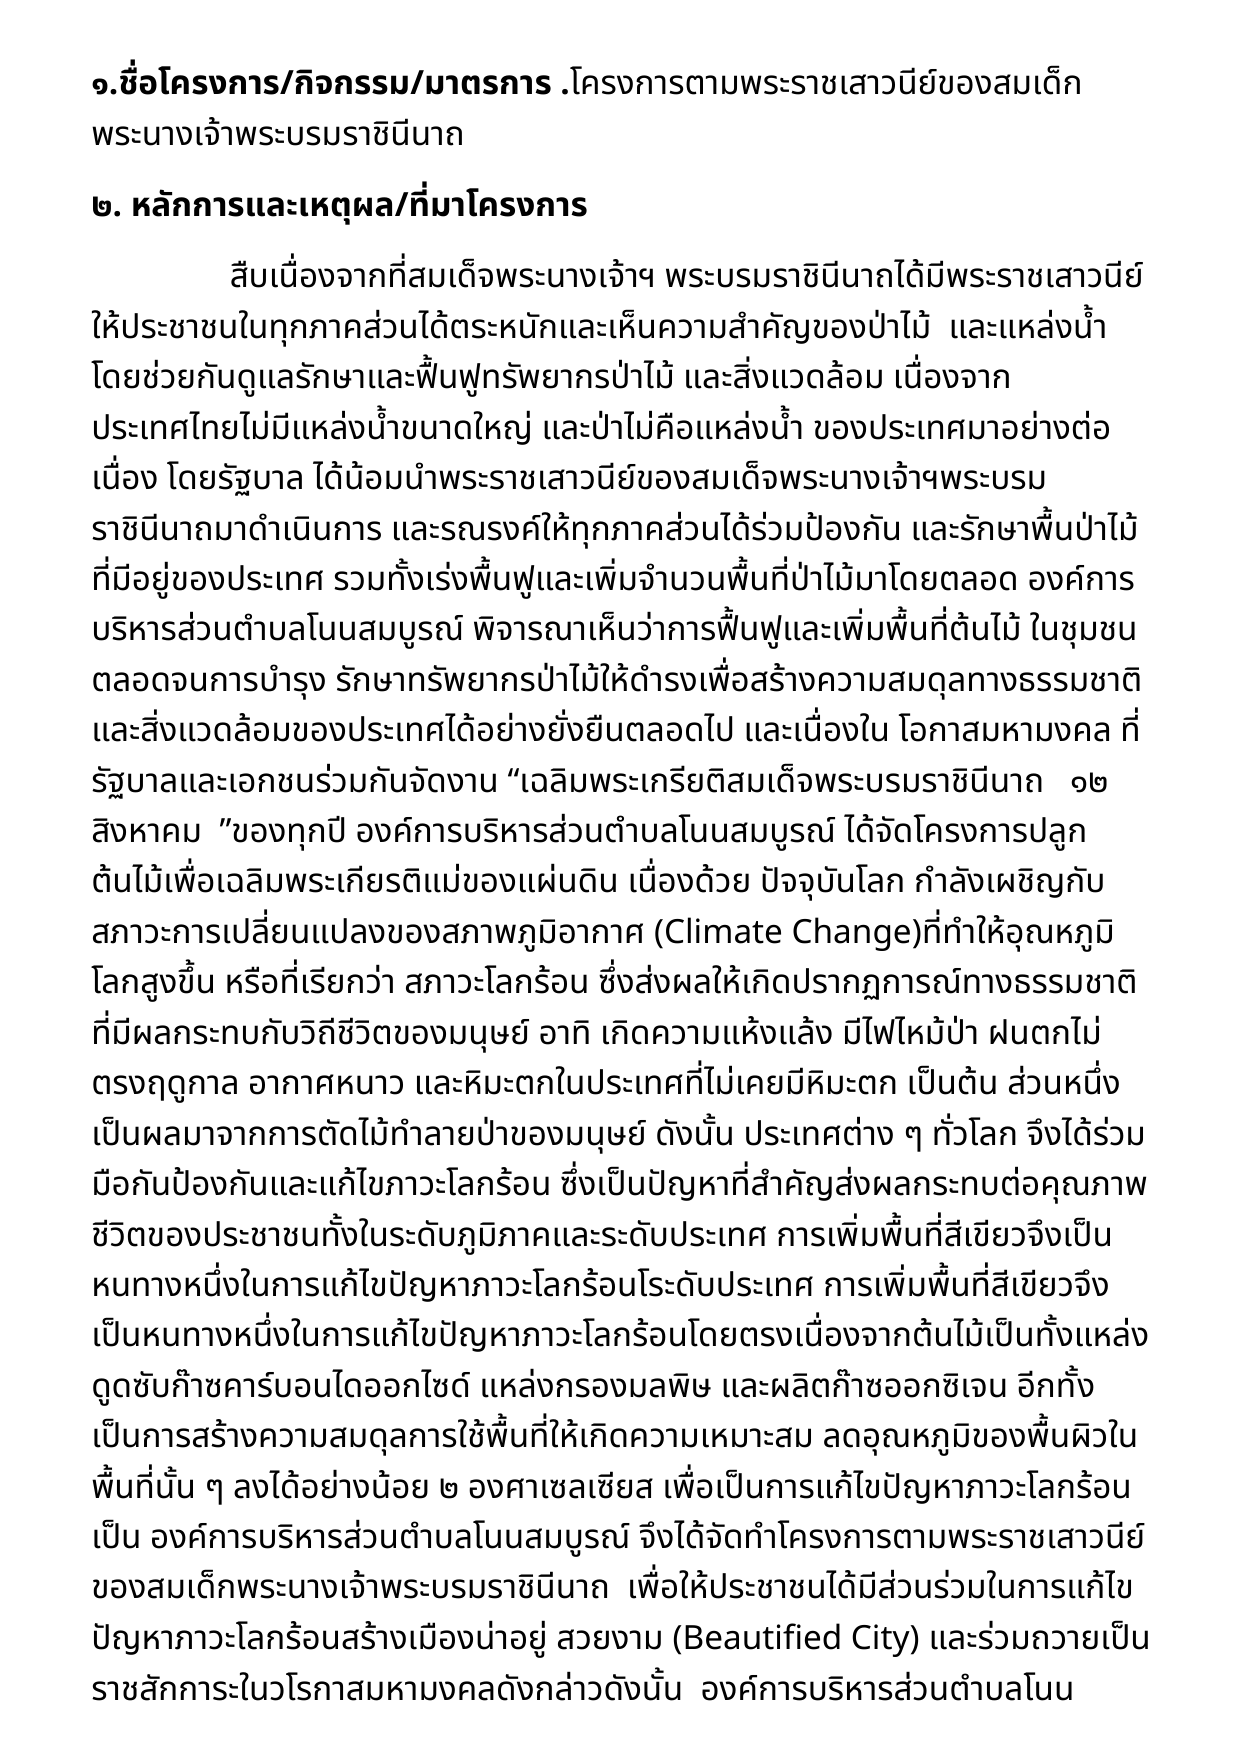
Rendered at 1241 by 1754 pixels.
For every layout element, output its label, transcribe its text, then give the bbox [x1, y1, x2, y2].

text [91, 252, 1154, 1715]
text ๑.ชื่อโครงการ/กิจกรรม/มาตรการ .โครงการตามพระราชเสาวนีย์ของสมเด็กพระนางเจ้าพระบรมราชินีนาถ [91, 59, 1154, 160]
text ๒. หลักการและเหตุผล/ที่มาโครงการ [91, 181, 1154, 232]
